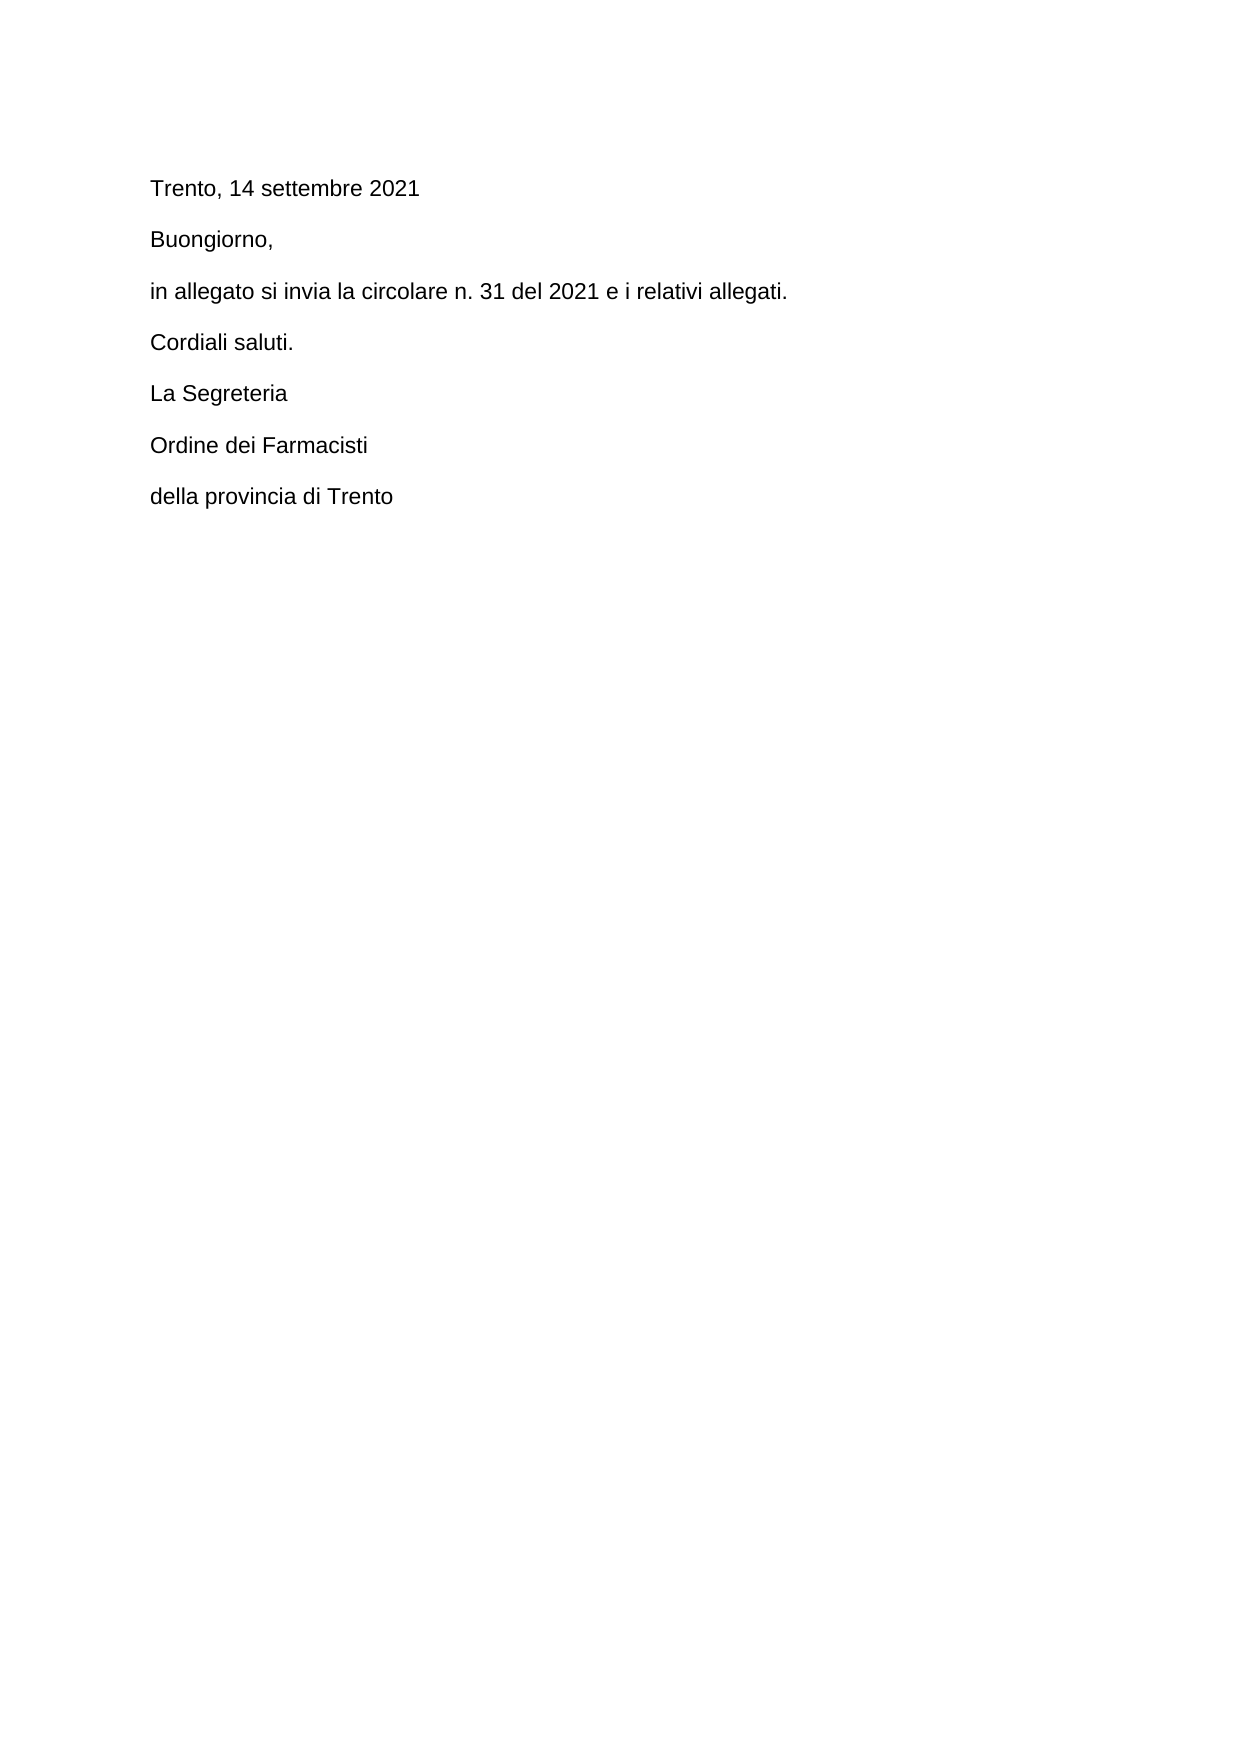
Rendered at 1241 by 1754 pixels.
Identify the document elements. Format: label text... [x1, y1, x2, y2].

text Trento, 14 settembre 2021 [150, 175, 1090, 201]
text in allegato si invia la circolare n. 31 del 2021 e i relativi allegati. [150, 278, 1090, 304]
text Ordine dei Farmacisti [150, 432, 1090, 458]
text La Segreteria [150, 380, 1090, 407]
text della provincia di Trento [150, 483, 1090, 509]
text Cordiali saluti. [150, 329, 1090, 355]
text Buongiorno, [150, 226, 1090, 253]
